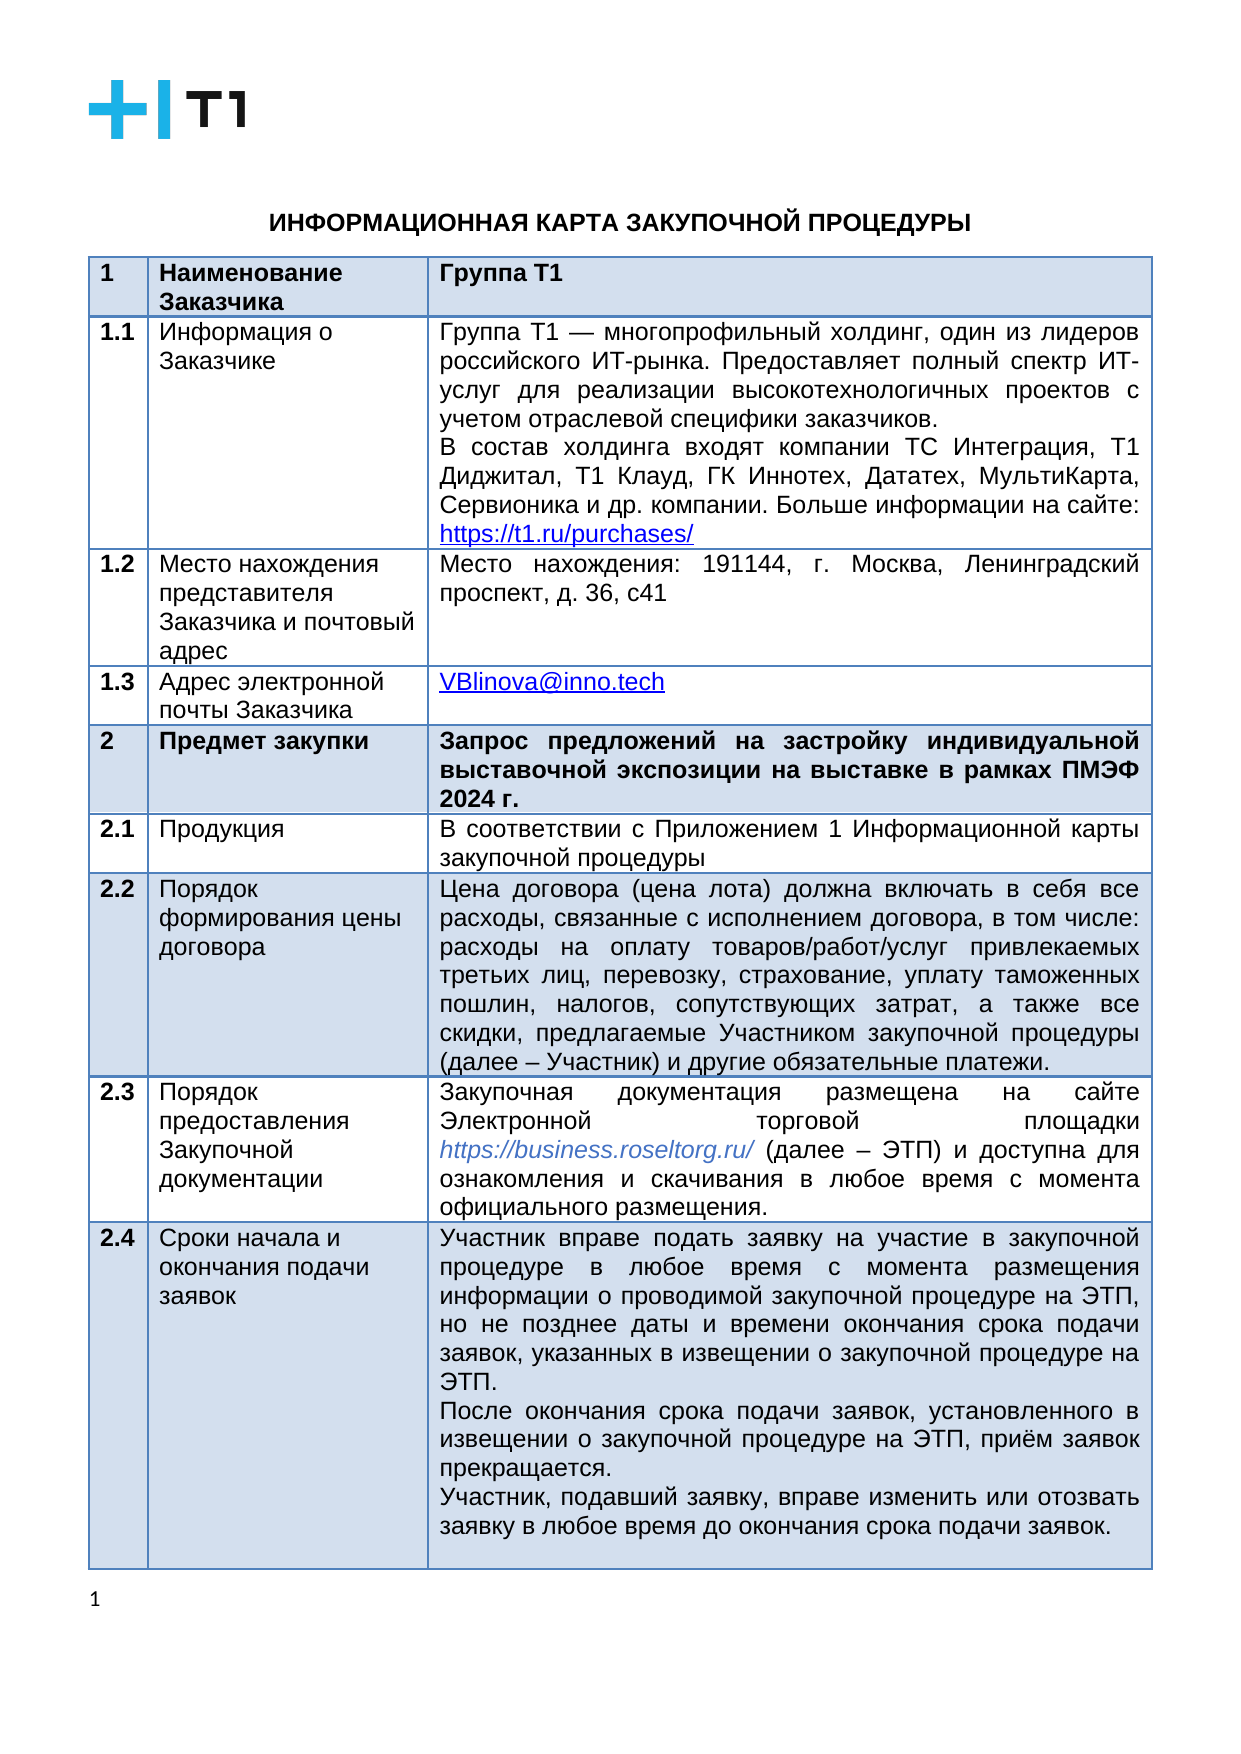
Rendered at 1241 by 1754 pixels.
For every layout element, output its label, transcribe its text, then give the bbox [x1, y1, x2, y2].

picture [88, 80, 245, 139]
table_cell VBlinova@inno.tech [429, 667, 1151, 724]
table_header 1 [90, 258, 147, 315]
table_cell Группа Т1 — многопрофильный холдинг, один из лидеров российского ИТ-рынка. Предоставляет полный спектр ИТ-услуг для реализации высокотехнологичных проектов с учетом отраслевой специфики заказчиков. В состав холдинга входят компании ТС Интеграция, Т1 Диджитал, Т1 Клауд, ГК Иннотех, Дататех, МультиКарта, Сервионика и др. компании. Больше информации на сайте: https://t1.ru/purchases/ [429, 318, 1151, 547]
table_cell Место нахождения представителя Заказчика и почтовый адрес [149, 550, 427, 664]
table_cell Порядок формирования цены договора [149, 874, 427, 1075]
text ИНФОРМАЦИОННАЯ КАРТА ЗАКУПОЧНОЙ ПРОЦЕДУРЫ [89, 208, 1152, 237]
table_cell 2.3 [90, 1078, 147, 1221]
table_cell Место нахождения: 191144, г. Москва, Ленинградский проспект, д. 36, с41 [429, 550, 1151, 664]
table_header Наименование Заказчика [149, 258, 427, 315]
table_cell Порядок предоставления Закупочной документации [149, 1078, 427, 1221]
table_cell 1.3 [90, 667, 147, 724]
table_cell 1.2 [90, 550, 147, 664]
table_cell 2 [90, 726, 147, 812]
table_cell Закупочная документация размещена на сайте Электронной торговой площадки https://business.roseltorg.ru/ (далее – ЭТП) и доступна для ознакомления и скачивания в любое время с момента официального размещения. [429, 1078, 1151, 1221]
table_header Группа Т1 [429, 258, 1151, 315]
table_cell 1.1 [90, 318, 147, 547]
table_cell 2.4 [90, 1223, 147, 1568]
table_cell Продукция [149, 815, 427, 872]
table_cell Цена договора (цена лота) должна включать в себя все расходы, связанные с исполнением договора, в том числе: расходы на оплату товаров/работ/услуг привлекаемых третьих лиц, перевозку, страхование, уплату таможенных пошлин, налогов, сопутствующих затрат, а также все скидки, предлагаемые Участником закупочной процедуры (далее – Участник) и другие обязательные платежи. [429, 874, 1151, 1075]
table_cell В соответствии с Приложением 1 Информационной карты закупочной процедуры [429, 815, 1151, 872]
table_cell Запрос предложений на застройку индивидуальной выставочной экспозиции на выставке в рамках ПМЭФ 2024 г. [429, 726, 1151, 812]
table_cell Информация о Заказчике [149, 318, 427, 547]
table_cell Адрес электронной почты Заказчика [149, 667, 427, 724]
table_cell 2.2 [90, 874, 147, 1075]
table_cell Сроки начала и окончания подачи заявок [149, 1223, 427, 1568]
table_cell 2.1 [90, 815, 147, 872]
table_cell Предмет закупки [149, 726, 427, 812]
table_cell Участник вправе подать заявку на участие в закупочной процедуре в любое время с момента размещения информации о проводимой закупочной процедуре на ЭТП, но не позднее даты и времени окончания срока подачи заявок, указанных в извещении о закупочной процедуре на ЭТП. После окончания срока подачи заявок, установленного в извещении о закупочной процедуре на ЭТП, приём заявок прекращается. Участник, подавший заявку, вправе изменить или отозвать заявку в любое время до окончания срока подачи заявок. [429, 1223, 1151, 1568]
